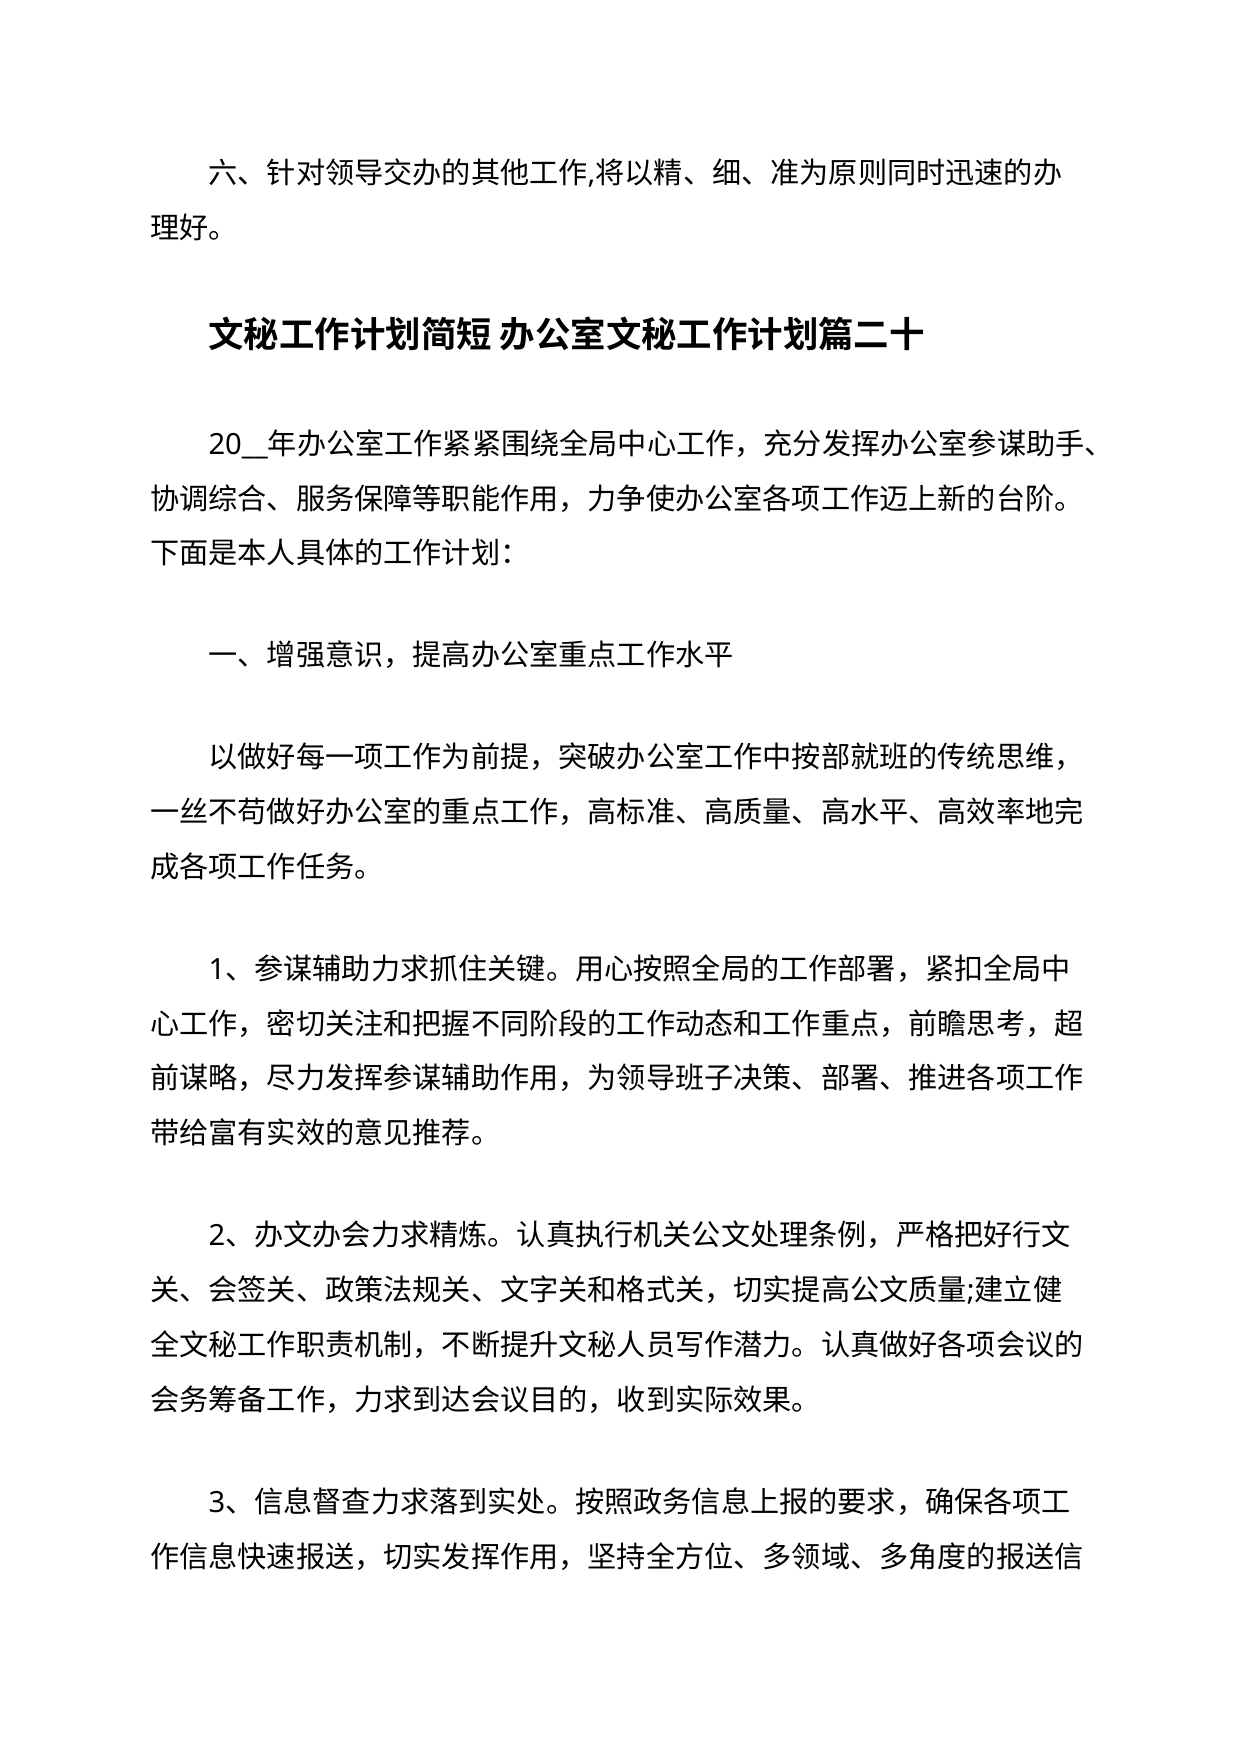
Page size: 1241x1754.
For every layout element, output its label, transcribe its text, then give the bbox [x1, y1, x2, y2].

text 一、增强意识，提高办公室重点工作水平 [150, 632, 1090, 674]
text 以做好每一项工作为前提，突破办公室工作中按部就班的传统思维，一丝不苟做好办公室的重点工作，高标准、高质量、高水平、高效率地完成各项工作任务。 [150, 734, 1090, 886]
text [150, 1478, 1090, 1576]
text 2、办文办会力求精炼。认真执行机关公文处理条例，严格把好行文关、会签关、政策法规关、文字关和格式关，切实提高公文质量;建立健全文秘工作职责机制，不断提升文秘人员写作潜力。认真做好各项会议的会务筹备工作，力求到达会议目的，收到实际效果。 [150, 1212, 1090, 1419]
text 六、针对领导交办的其他工作,将以精、细、准为原则同时迅速的办理好。 [150, 150, 1090, 247]
text 文秘工作计划简短 办公室文秘工作计划篇二十 [150, 307, 1090, 358]
text 1、参谋辅助力求抓住关键。用心按照全局的工作部署，紧扣全局中心工作，密切关注和把握不同阶段的工作动态和工作重点，前瞻思考，超前谋略，尽力发挥参谋辅助作用，为领导班子决策、部署、推进各项工作带给富有实效的意见推荐。 [150, 945, 1090, 1152]
text 20__年办公室工作紧紧围绕全局中心工作，充分发挥办公室参谋助手、协调综合、服务保障等职能作用，力争使办公室各项工作迈上新的台阶。下面是本人具体的工作计划： [150, 420, 1090, 572]
